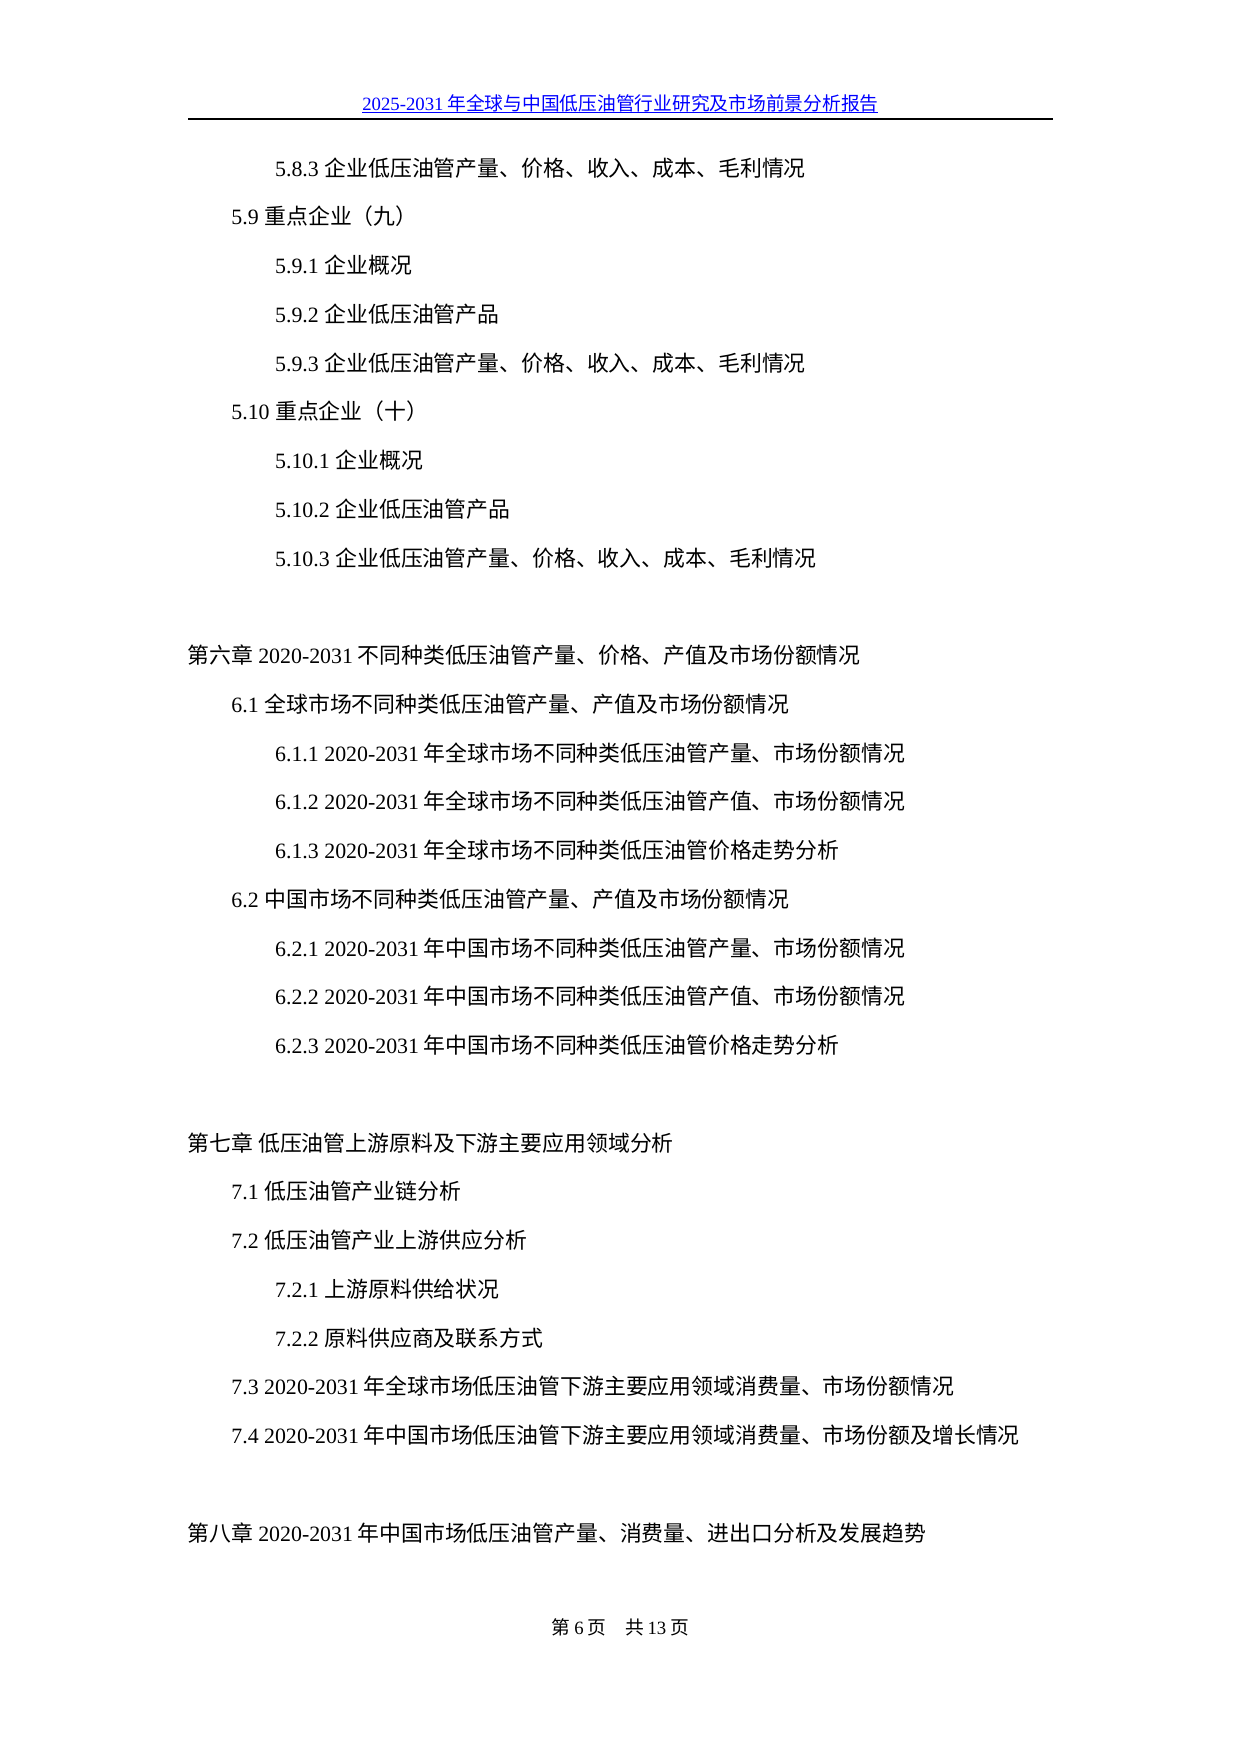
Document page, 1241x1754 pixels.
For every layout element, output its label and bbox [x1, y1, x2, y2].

text [187, 150, 1053, 1548]
